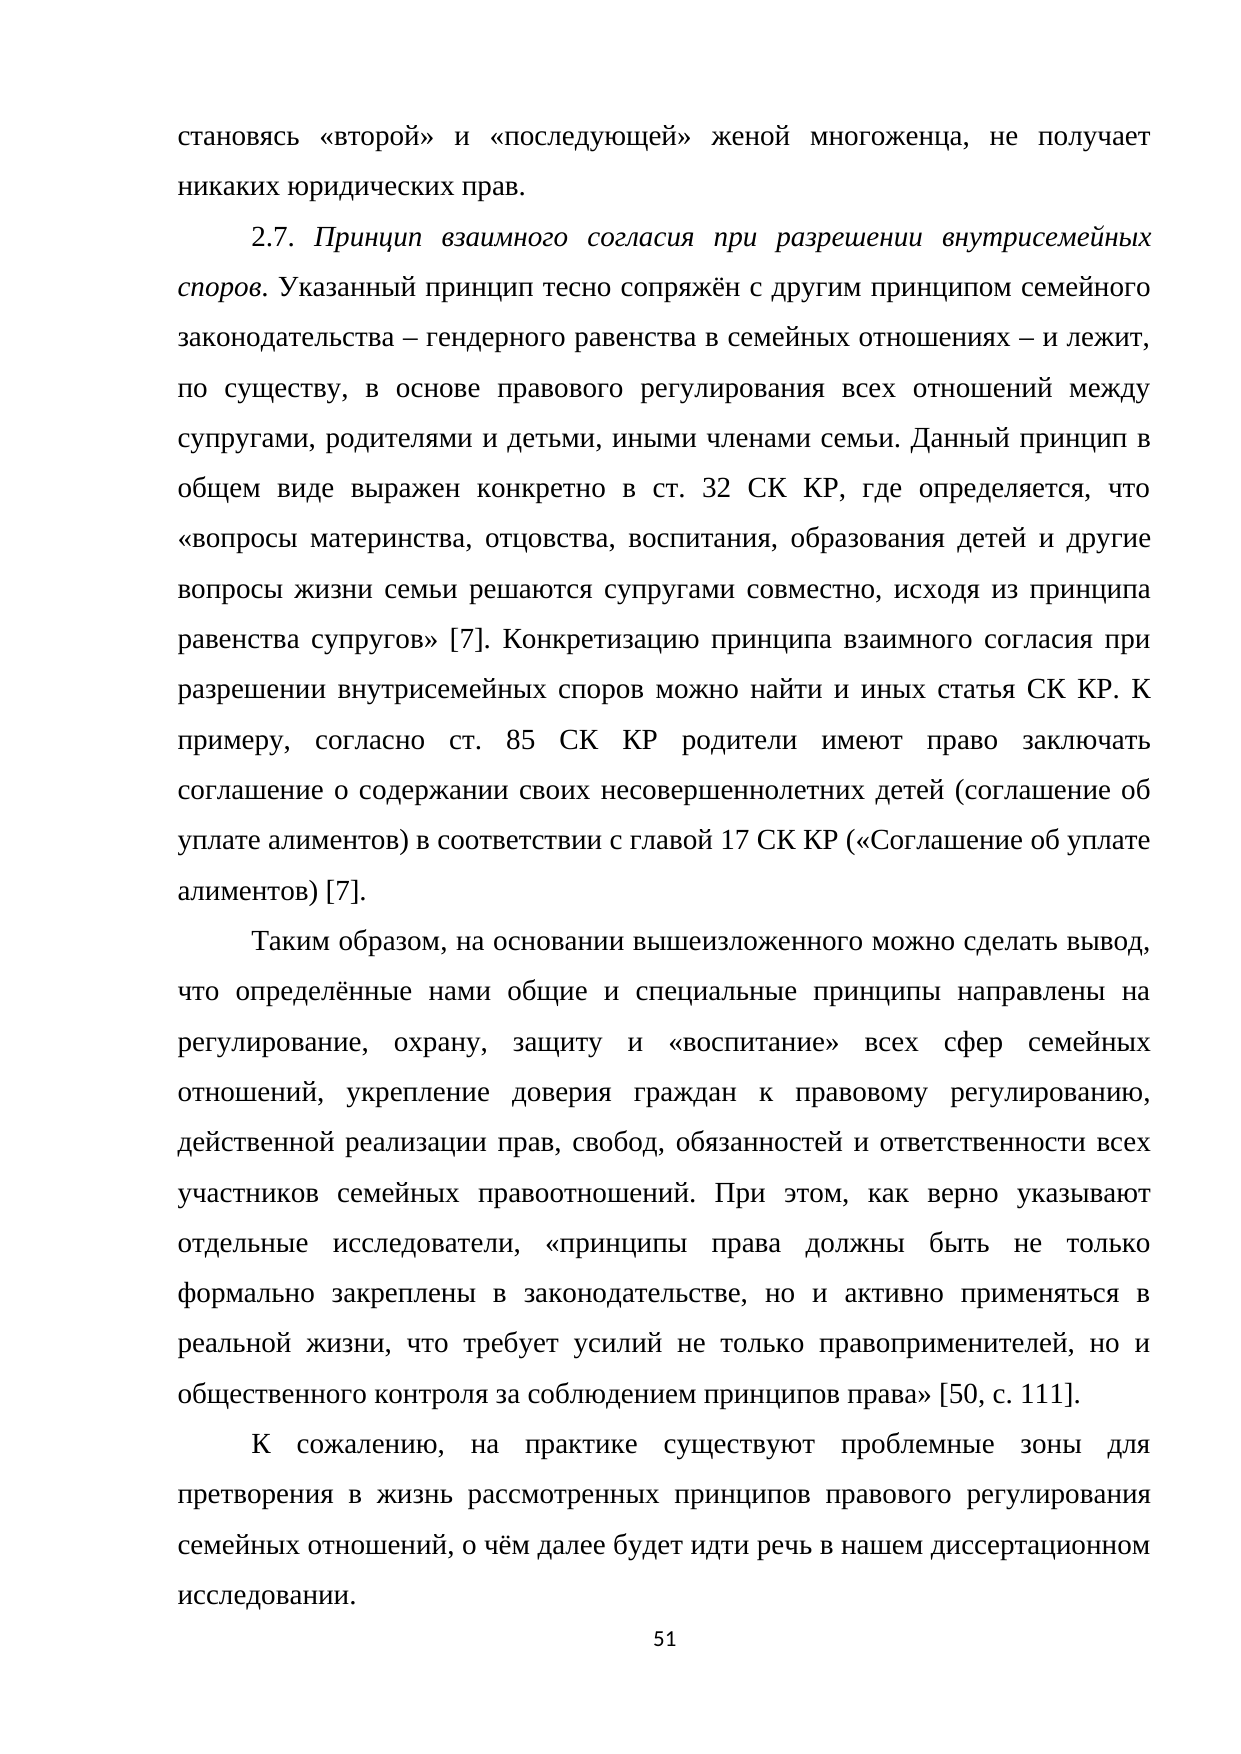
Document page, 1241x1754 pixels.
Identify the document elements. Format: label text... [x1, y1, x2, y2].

text Таким образом, на основании вышеизложенного можно сделать вывод, что определённые нами общие и специальные принципы направлены на регулирование, охрану, защиту и «воспитание» всех сфер семейных отношений, укрепление доверия граждан к правовому регулированию, действенной реализации прав, свобод, обязанностей и ответственности всех участников семейных правоотношений. При этом, как верно указывают отдельные исследователи, «принципы права должны быть не только формально закреплены в законодательстве, но и активно применяться в реальной жизни, что требует усилий не только правоприменителей, но и общественного контроля за соблюдением принципов права» [50, с. 111]. [177, 923, 1152, 1409]
text К сожалению, на практике существуют проблемные зоны для претворения в жизнь рассмотренных принципов правового регулирования семейных отношений, о чём далее будет идти речь в нашем диссертационном исследовании. [177, 1426, 1152, 1611]
text 2.7. Принцип взаимного согласия при разрешении внутрисемейных споров. Указанный принцип тесно сопряжён с другим принципом семейного законодательства – гендерного равенства в семейных отношениях – и лежит, по существу, в основе правового регулирования всех отношений между супругами, родителями и детьми, иными членами семьи. Данный принцип в общем виде выражен конкретно в ст. 32 СК КР, где определяется, что «вопросы материнства, отцовства, воспитания, образования детей и другие вопросы жизни семьи решаются супругами совместно, исходя из принципа равенства супругов» [7]. Конкретизацию принципа взаимного согласия при разрешении внутрисемейных споров можно найти и иных статья СК КР. К примеру, согласно ст. 85 СК КР родители имеют право заключать соглашение о содержании своих несовершеннолетних детей (соглашение об уплате алиментов) в соответствии с главой 17 СК КР («Соглашение об уплате алиментов) [7]. [177, 219, 1152, 906]
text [177, 118, 1152, 202]
